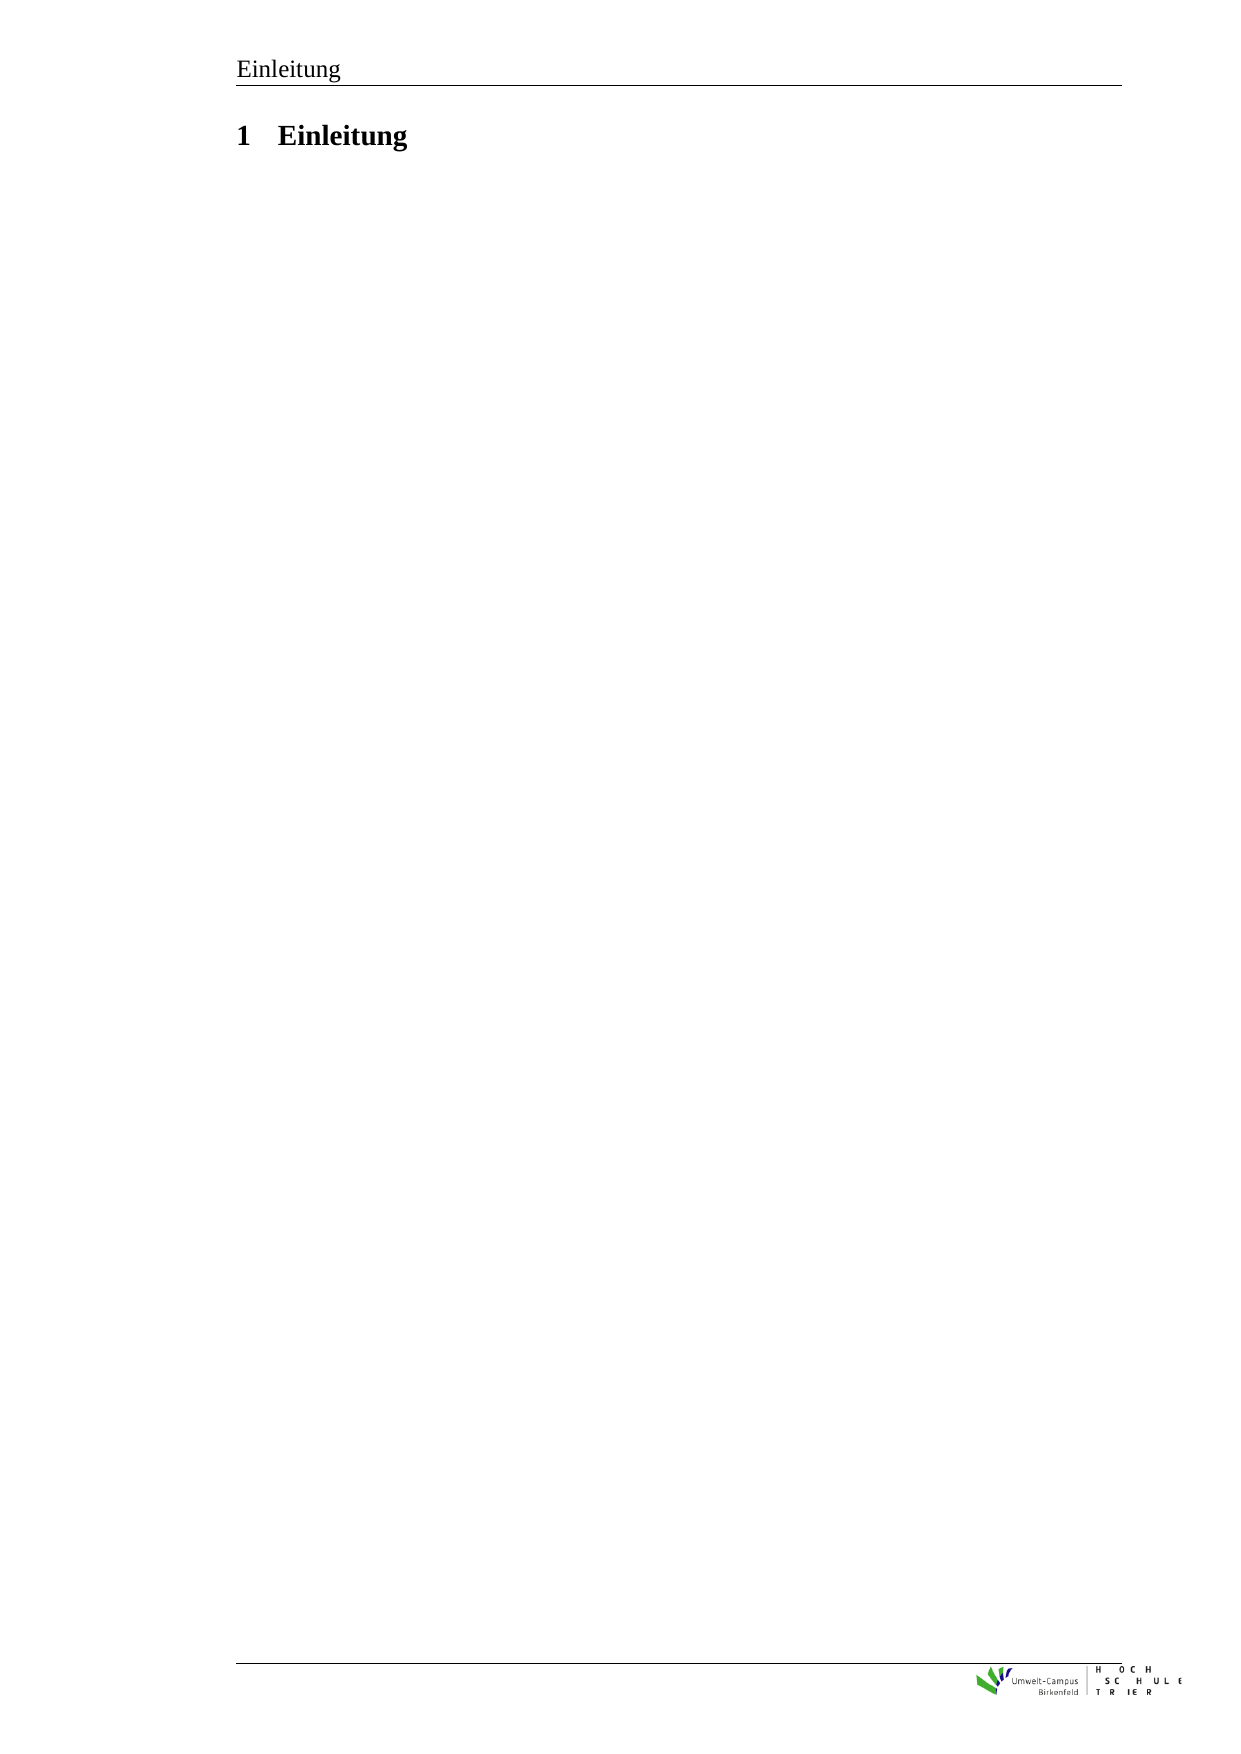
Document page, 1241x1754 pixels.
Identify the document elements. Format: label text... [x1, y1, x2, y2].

subtitle Einleitung [236, 118, 1122, 152]
picture [976, 1666, 1182, 1695]
